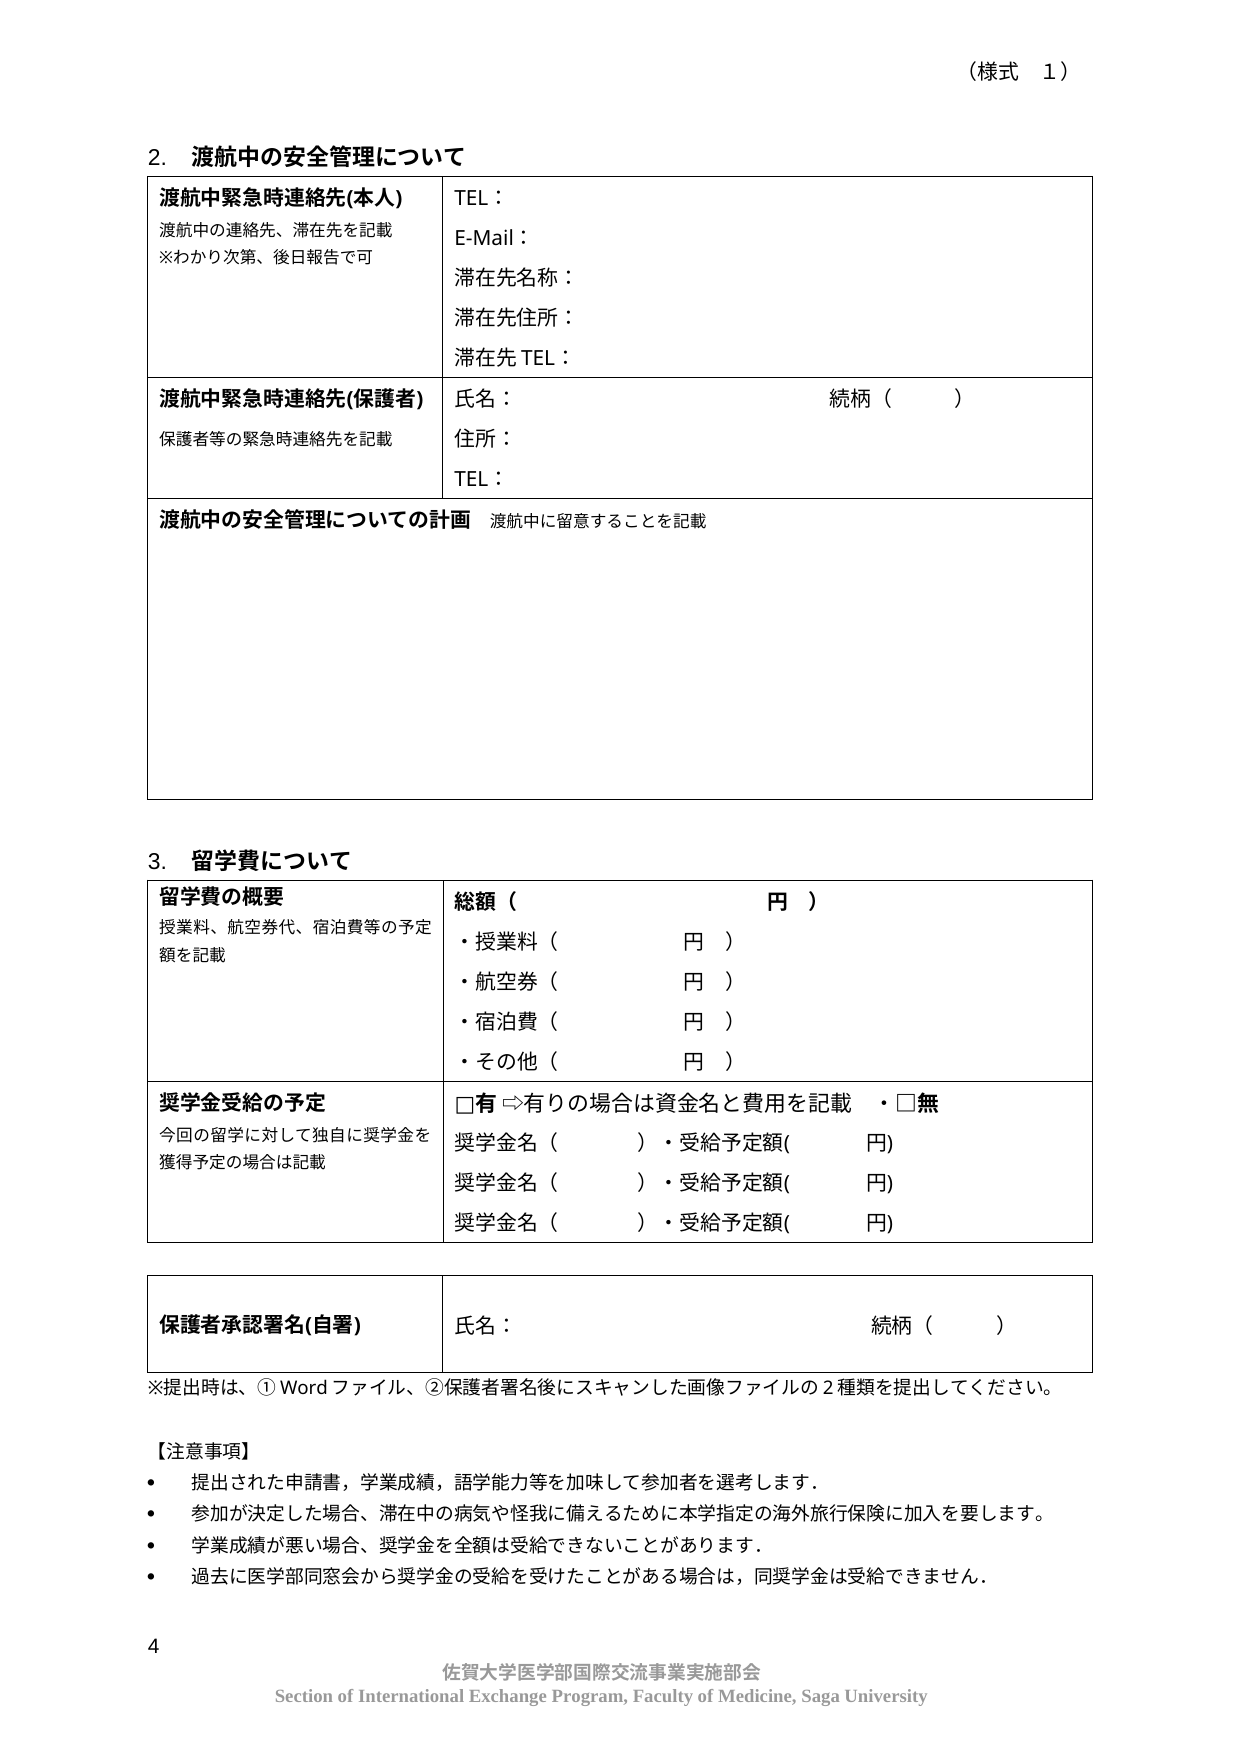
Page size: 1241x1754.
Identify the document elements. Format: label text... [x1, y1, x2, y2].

table_cell 奨学金受給の予定 今回の留学に対して独自に奨学金を獲得予定の場合は記載 [148, 1082, 443, 1242]
table_cell 渡航中緊急時連絡先(保護者) 保護者等の緊急時連絡先を記載 [148, 378, 442, 498]
text ※提出時は、①Wordファイル、②保護者署名後にスキャンした画像ファイルの2種類を提出してください。 [148, 1373, 1092, 1400]
list 学業成績が悪い場合、奨学金を全額は受給できないことがあります． [148, 1530, 1092, 1557]
list 渡航中の安全管理について [148, 136, 1092, 176]
list 過去に医学部同窓会から奨学金の受給を受けたことがある場合は，同奨学金は受給できません． [148, 1561, 1092, 1589]
table_header TEL： E-Mail： 滞在先名称： 滞在先住所： 滞在先TEL： [443, 177, 1092, 377]
list 提出された申請書，学業成績，語学能力等を加味して参加者を選考します． [148, 1468, 1092, 1495]
table_cell 氏名： 続柄（ ） 住所： TEL： [443, 378, 1092, 498]
table_header 保護者承認署名(自署) [148, 1276, 442, 1372]
list 参加が決定した場合、滞在中の病気や怪我に備えるために本学指定の海外旅行保険に加入を要します。 [148, 1499, 1092, 1526]
list 留学費について [148, 839, 1092, 879]
table_header 総額（ 円 ） ・授業料（ 円 ） ・航空券（ 円 ） ・宿泊費（ 円 ） ・その他（ 円 ） [444, 881, 1092, 1081]
table_cell 渡航中の安全管理についての計画 渡航中に留意することを記載 [148, 499, 1092, 798]
table_cell □有 ⇨有りの場合は資金名と費用を記載 ・□無 奨学金名（ ）・受給予定額( 円) 奨学金名（ ）・受給予定額( 円) 奨学金名（ ）・受給予定額( 円) [444, 1082, 1092, 1242]
table_header 氏名： 続柄（ ） [443, 1276, 1092, 1372]
table_header 留学費の概要 授業料、航空券代、宿泊費等の予定額を記載 [148, 881, 443, 1081]
table_header 渡航中緊急時連絡先(本人) 渡航中の連絡先、滞在先を記載 ※わかり次第、後日報告で可 [148, 177, 442, 377]
text 【注意事項】 [148, 1436, 1092, 1464]
